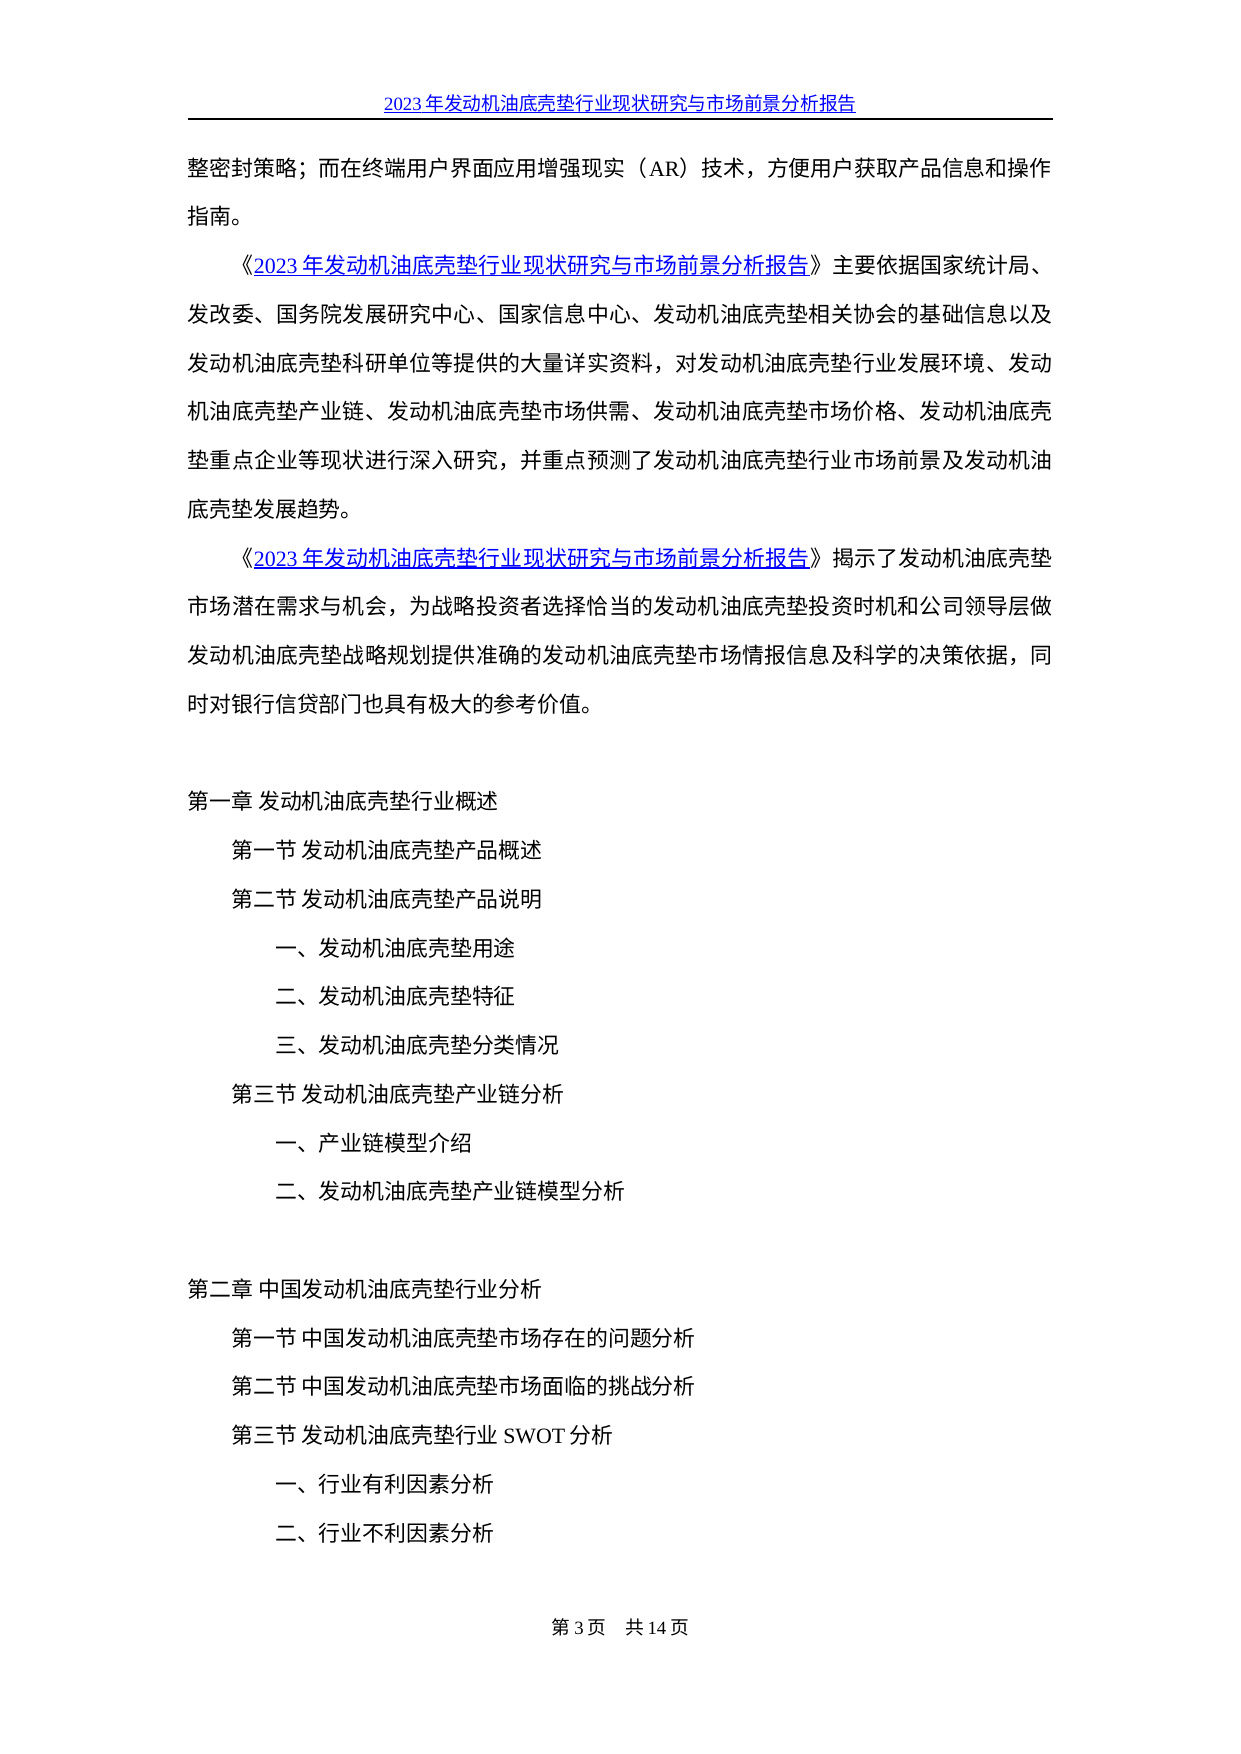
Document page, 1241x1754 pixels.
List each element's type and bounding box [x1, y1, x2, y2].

text [187, 150, 1053, 1548]
